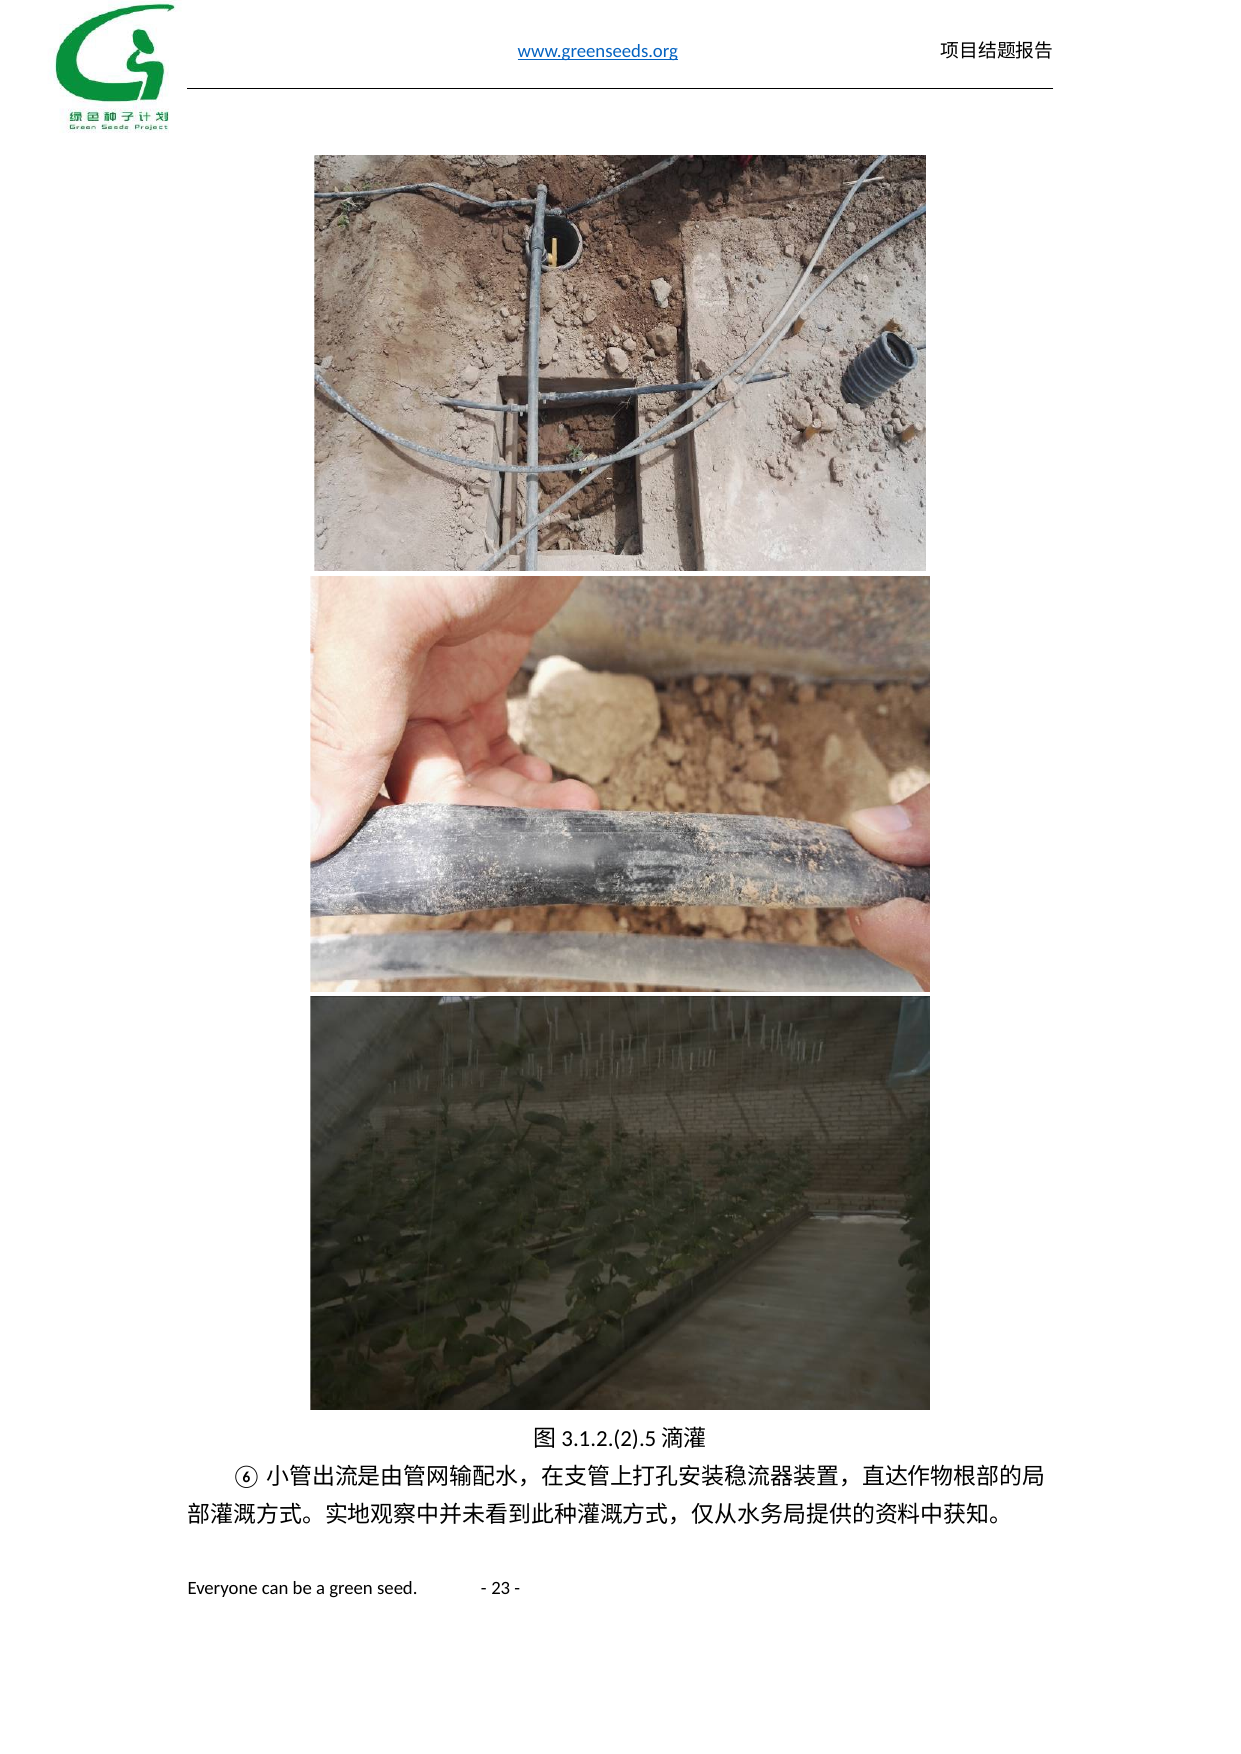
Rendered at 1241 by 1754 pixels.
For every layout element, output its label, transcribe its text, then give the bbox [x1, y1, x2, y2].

text ⑥小管出流是由管网输配水，在支管上打孔安装稳流器装置，直达作物根部的局部灌溉方式。实地观察中并未看到此种灌溉方式，仅从水务局提供的资料中获知。 [187, 1456, 1053, 1532]
picture [310, 996, 930, 1410]
picture [47, 0, 188, 134]
text 图3.1.2.(2).5滴灌 [187, 1417, 1053, 1456]
picture [314, 155, 926, 571]
picture [310, 576, 930, 992]
